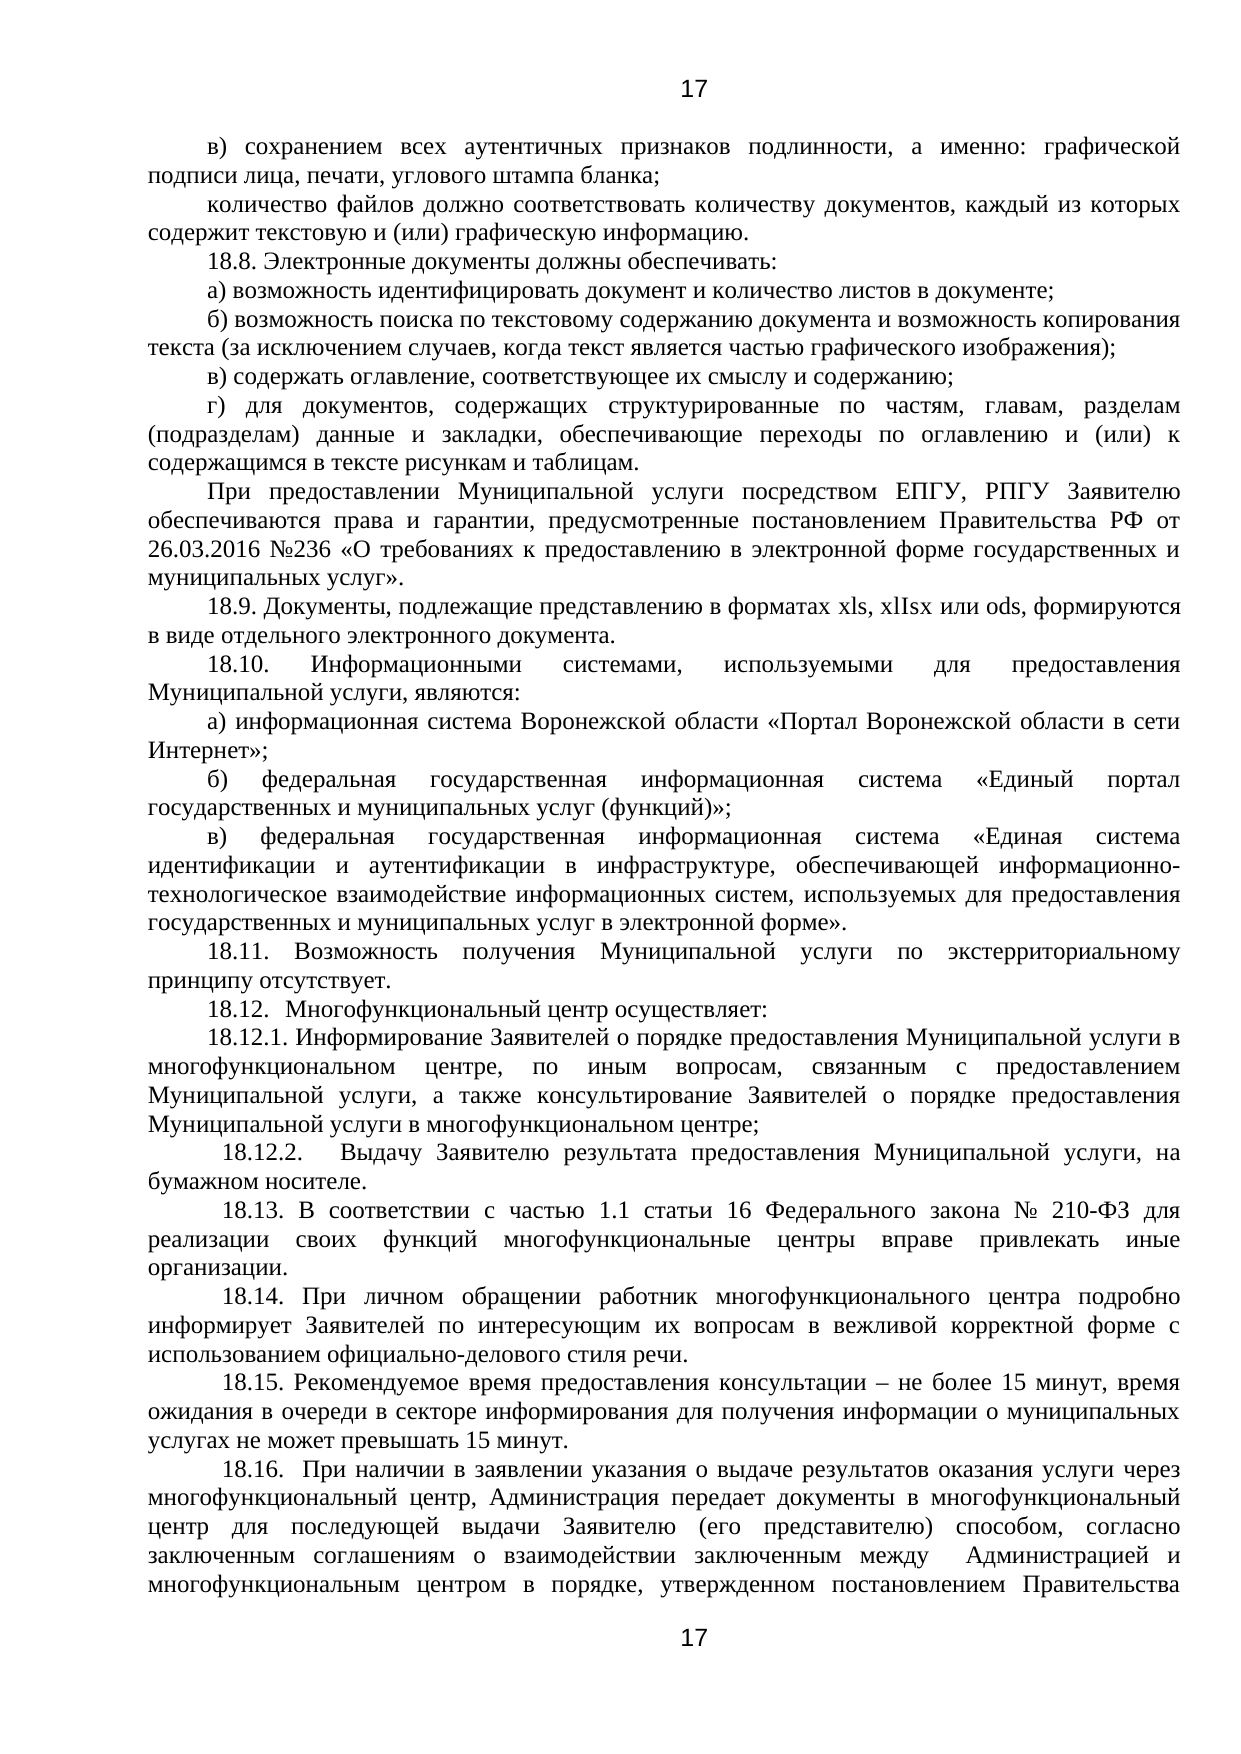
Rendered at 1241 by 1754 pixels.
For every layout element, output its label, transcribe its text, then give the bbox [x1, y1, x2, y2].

text в) федеральная государственная информационная система «Единая система идентификации и аутентификации в инфраструктуре, обеспечивающей информационно-технологическое взаимодействие информационных систем, используемых для предоставления государственных и муниципальных услуг в электронной форме». [148, 821, 1181, 936]
text 18.10. Информационными системами, используемыми для предоставления Муниципальной услуги, являются: [148, 649, 1181, 706]
text г) для документов, содержащих структурированные по частям, главам, разделам (подразделам) данные и закладки, обеспечивающие переходы по оглавлению и (или) к содержащимся в тексте рисункам и таблицам. [148, 390, 1181, 476]
list Информирование Заявителей о порядке предоставления Муниципальной услуги в многофункциональном центре, по иным вопросам, связанным с предоставлением Муниципальной услуги, а также консультирование Заявителей о порядке предоставления Муниципальной услуги в многофункциональном центре; [148, 1022, 1181, 1137]
text При предоставлении Муниципальной услуги посредством ЕПГУ, РПГУ Заявителю обеспечиваются права и гарантии, предусмотренные постановлением Правительства РФ от 26.03.2016 №236 «О требованиях к предоставлению в электронной форме государственных и муниципальных услуг». [148, 476, 1181, 591]
text а) информационная система Воронежской области «Портал Воронежской области в сети Интернет»; [148, 706, 1181, 764]
text в) содержать оглавление, соответствующее их смыслу и содержанию; [148, 361, 1181, 390]
text в) сохранением всех аутентичных признаков подлинности, а именно: графической подписи лица, печати, углового штампа бланка; [148, 131, 1181, 189]
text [148, 1454, 1181, 1597]
text б) возможность поиска по текстовому содержанию документа и возможность копирования текста (за исключением случаев, когда текст является частью графического изображения); [148, 304, 1181, 361]
list Выдачу Заявителю результата предоставления Муниципальной услуги, на бумажном носителе. [148, 1137, 1181, 1195]
text 18.8. Электронные документы должны обеспечивать: [148, 246, 1181, 275]
text а) возможность идентифицировать документ и количество листов в документе; [148, 275, 1181, 304]
text 18.9. Документы, подлежащие представлению в форматах xls, xlIsx или ods, формируются в виде отдельного электронного документа. [148, 591, 1181, 649]
text количество файлов должно соответствовать количеству документов, каждый из которых содержит текстовую и (или) графическую информацию. [148, 189, 1181, 246]
text 18.14. При личном обращении работник многофункционального центра подробно информирует Заявителей по интересующим их вопросам в вежливой корректной форме с использованием официально-делового стиля речи. [148, 1281, 1181, 1367]
text 18.11. Возможность получения Муниципальной услуги по экстерриториальному принципу отсутствует. [148, 936, 1181, 994]
text 18.13. В соответствии с частью 1.1 статьи 16 Федерального закона № 210-ФЗ для реализации своих функций многофункциональные центры вправе привлекать иные организации. [148, 1195, 1181, 1281]
text б) федеральная государственная информационная система «Единый портал государственных и муниципальных услуг (функций)»; [148, 764, 1181, 821]
list Многофункциональный центр осуществляет: [207, 994, 1181, 1022]
text 18.15. Рекомендуемое время предоставления консультации – не более 15 минут, время ожидания в очереди в секторе информирования для получения информации о муниципальных услугах не может превышать 15 минут. [148, 1367, 1181, 1454]
